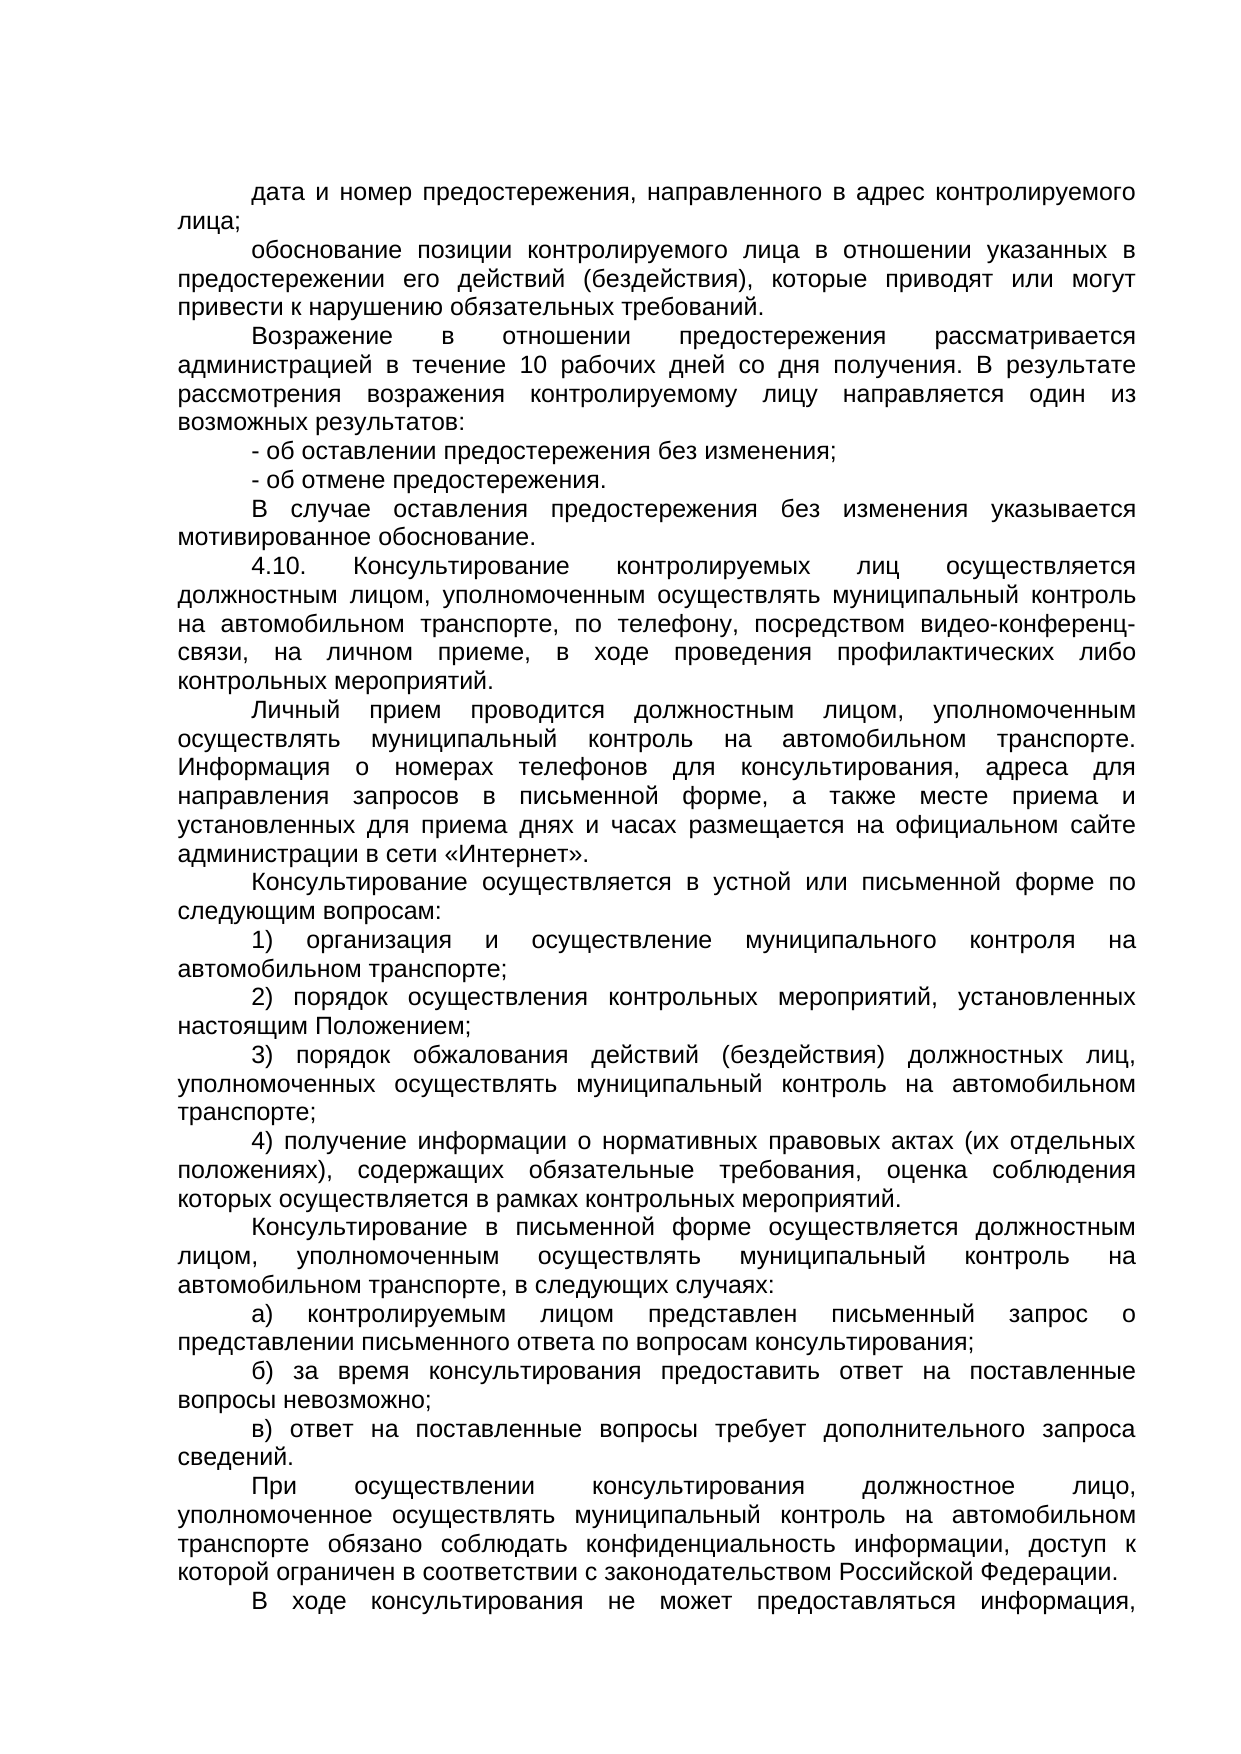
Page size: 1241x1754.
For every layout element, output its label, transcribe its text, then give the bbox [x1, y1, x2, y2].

text обоснование позиции контролируемого лица в отношении указанных в предостережении его действий (бездействия), которые приводят или могут привести к нарушению обязательных требований. [177, 235, 1137, 321]
text а) контролируемым лицом представлен письменный запрос о представлении письменного ответа по вопросам консультирования; [177, 1298, 1137, 1356]
text При осуществлении консультирования должностное лицо, уполномоченное осуществлять муниципальный контроль на автомобильном транспорте обязано соблюдать конфиденциальность информации, доступ к которой ограничен в соответствии с законодательством Российской Федерации. [177, 1471, 1137, 1586]
text Личный прием проводится должностным лицом, уполномоченным осуществлять муниципальный контроль на автомобильном транспорте. Информация о номерах телефонов для консультирования, адреса для направления запросов в письменной форме, а также месте приема и установленных для приема днях и часах размещается на официальном сайте администрации в сети «Интернет». [177, 695, 1137, 867]
text 4.10. Консультирование контролируемых лиц осуществляется должностным лицом, уполномоченным осуществлять муниципальный контроль на автомобильном транспорте, по телефону, посредством видео-конференц-связи, на личном приеме, в ходе проведения профилактических либо контрольных мероприятий. [177, 551, 1137, 695]
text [177, 1586, 1137, 1615]
text Возражение в отношении предостережения рассматривается администрацией в течение 10 рабочих дней со дня получения. В результате рассмотрения возражения контролируемому лицу направляется один из возможных результатов: [177, 321, 1137, 436]
text 4) получение информации о нормативных правовых актах (их отдельных положениях), содержащих обязательные требования, оценка соблюдения которых осуществляется в рамках контрольных мероприятий. [177, 1126, 1137, 1212]
text - об оставлении предостережения без изменения; [177, 436, 1137, 465]
text Консультирование осуществляется в устной или письменной форме по следующим вопросам: [177, 867, 1137, 925]
text в) ответ на поставленные вопросы требует дополнительного запроса сведений. [177, 1413, 1137, 1471]
text 3) порядок обжалования действий (бездействия) должностных лиц, уполномоченных осуществлять муниципальный контроль на автомобильном транспорте; [177, 1040, 1137, 1126]
text б) за время консультирования предоставить ответ на поставленные вопросы невозможно; [177, 1356, 1137, 1413]
text 1) организация и осуществление муниципального контроля на автомобильном транспорте; [177, 925, 1137, 982]
text Консультирование в письменной форме осуществляется должностным лицом, уполномоченным осуществлять муниципальный контроль на автомобильном транспорте, в следующих случаях: [177, 1212, 1137, 1298]
text дата и номер предостережения, направленного в адрес контролируемого лица; [177, 177, 1137, 235]
text В случае оставления предостережения без изменения указывается мотивированное обоснование. [177, 493, 1137, 551]
text - об отмене предостережения. [177, 465, 1137, 493]
text 2) порядок осуществления контрольных мероприятий, установленных настоящим Положением; [177, 982, 1137, 1040]
